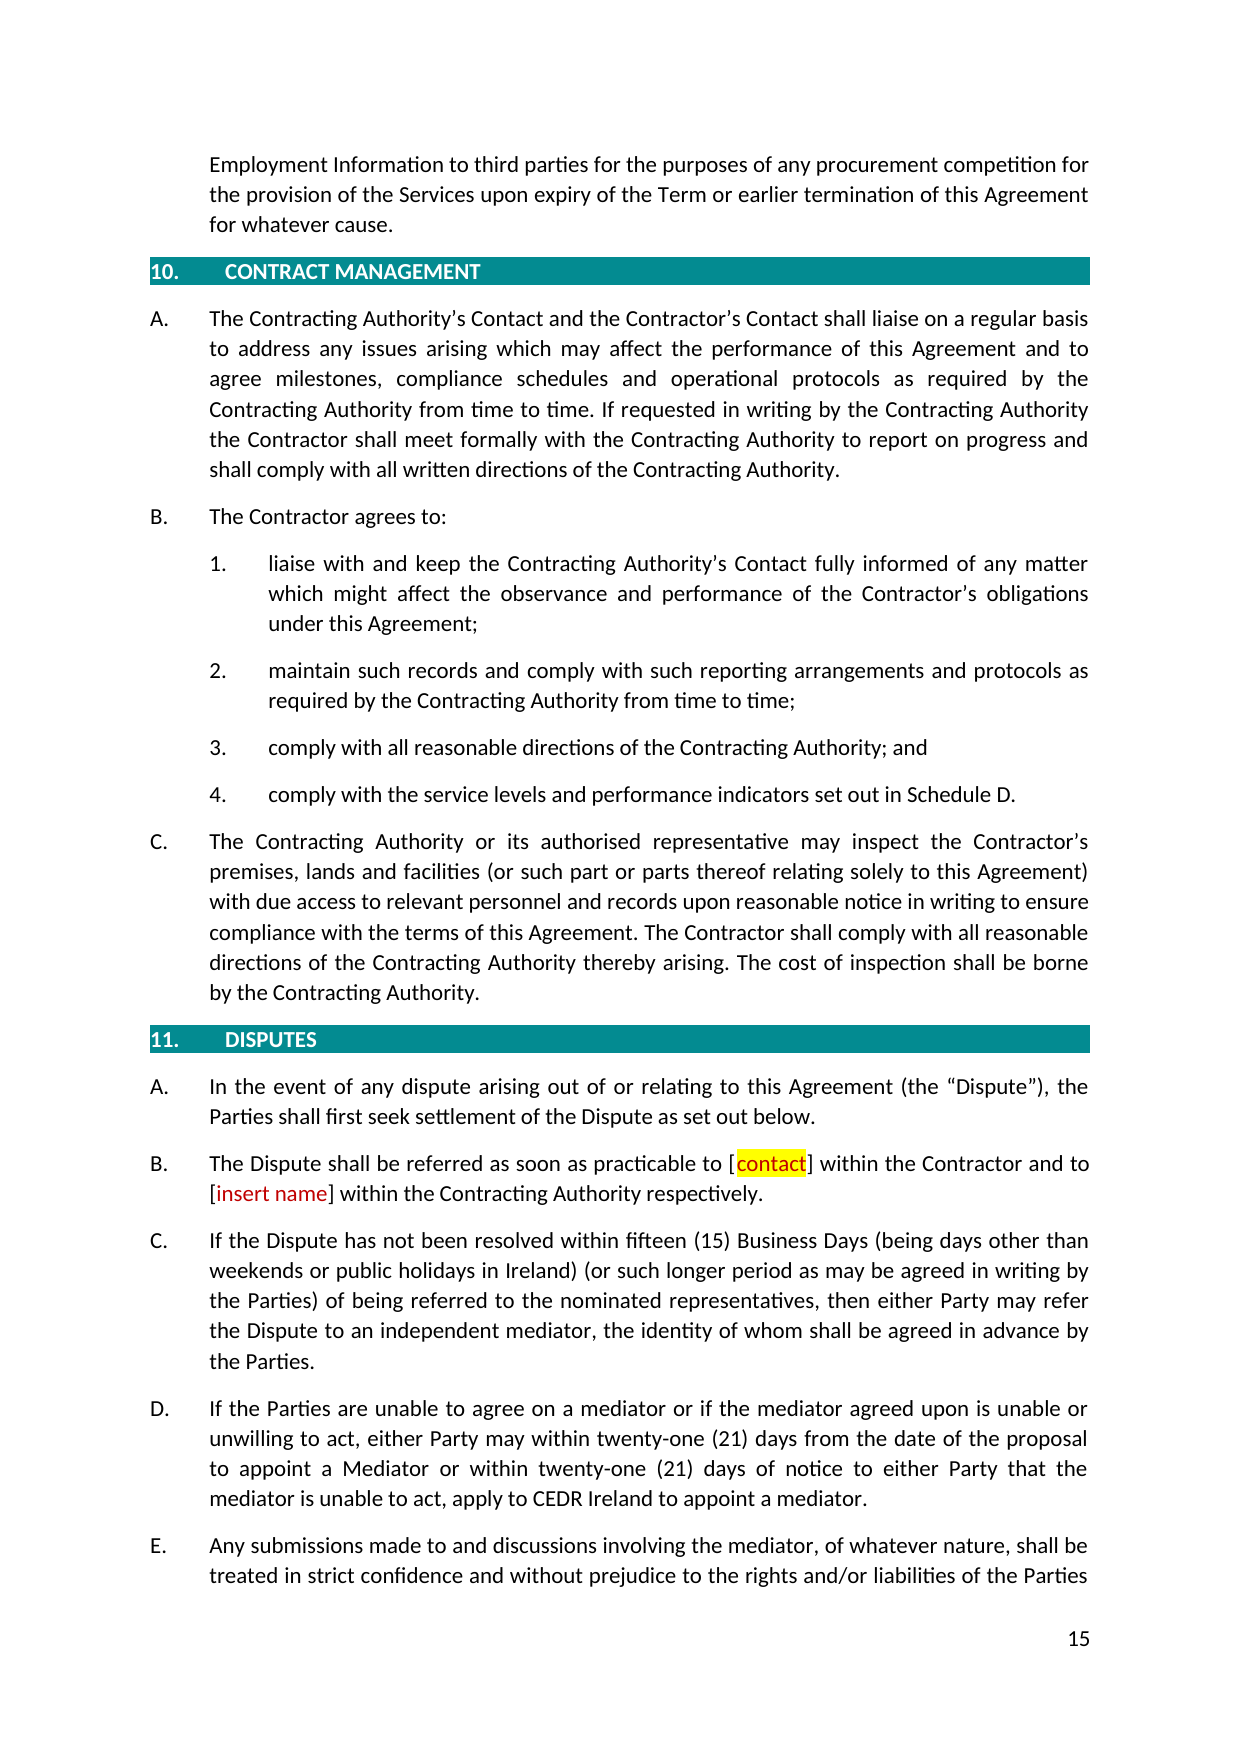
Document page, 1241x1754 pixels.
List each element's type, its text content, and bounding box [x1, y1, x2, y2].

text C. The Contracting Authority or its authorised representative may inspect the Contractor’s premises, lands and facilities (or such part or parts thereof relating solely to this Agreement) with due access to relevant personnel and records upon reasonable notice in writing to ensure compliance with the terms of this Agreement. The Contractor shall comply with all reasonable directions of the Contracting Authority thereby arising. The cost of inspection shall be borne by the Contracting Authority. [150, 827, 1090, 1006]
text 2. maintain such records and comply with such reporting arrangements and protocols as required by the Contracting Authority from time to time; [209, 656, 1090, 714]
text B. The Dispute shall be referred as soon as practicable to [contact] within the Contractor and to [insert name] within the Contracting Authority respectively. [150, 1149, 1090, 1207]
subtitle 10. CONTRACT MANAGEMENT [150, 257, 1090, 285]
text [150, 150, 1090, 238]
text A. The Contracting Authority’s Contact and the Contractor’s Contact shall liaise on a regular basis to address any issues arising which may affect the performance of this Agreement and to agree milestones, compliance schedules and operational protocols as required by the Contracting Authority from time to time. If requested in writing by the Contracting Authority the Contractor shall meet formally with the Contracting Authority to report on progress and shall comply with all written directions of the Contracting Authority. [150, 304, 1090, 483]
subtitle 11. DISPUTES [150, 1025, 1090, 1053]
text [150, 1531, 1090, 1589]
text 1. liaise with and keep the Contracting Authority’s Contact fully informed of any matter which might affect the observance and performance of the Contractor’s obligations under this Agreement; [209, 549, 1090, 637]
text 4. comply with the service levels and performance indicators set out in Schedule D. [209, 780, 1090, 808]
text B. The Contractor agrees to: [150, 502, 1090, 530]
text A. In the event of any dispute arising out of or relating to this Agreement (the “Dispute”), the Parties shall first seek settlement of the Dispute as set out below. [150, 1072, 1090, 1130]
text C. If the Dispute has not been resolved within fifteen (15) Business Days (being days other than weekends or public holidays in Ireland) (or such longer period as may be agreed in writing by the Parties) of being referred to the nominated representatives, then either Party may refer the Dispute to an independent mediator, the identity of whom shall be agreed in advance by the Parties. [150, 1226, 1090, 1375]
text D. If the Parties are unable to agree on a mediator or if the mediator agreed upon is unable or unwilling to act, either Party may within twenty-one (21) days from the date of the proposal to appoint a Mediator or within twenty-one (21) days of notice to either Party that the mediator is unable to act, apply to CEDR Ireland to appoint a mediator. [150, 1394, 1090, 1512]
text 3. comply with all reasonable directions of the Contracting Authority; and [209, 733, 1090, 761]
